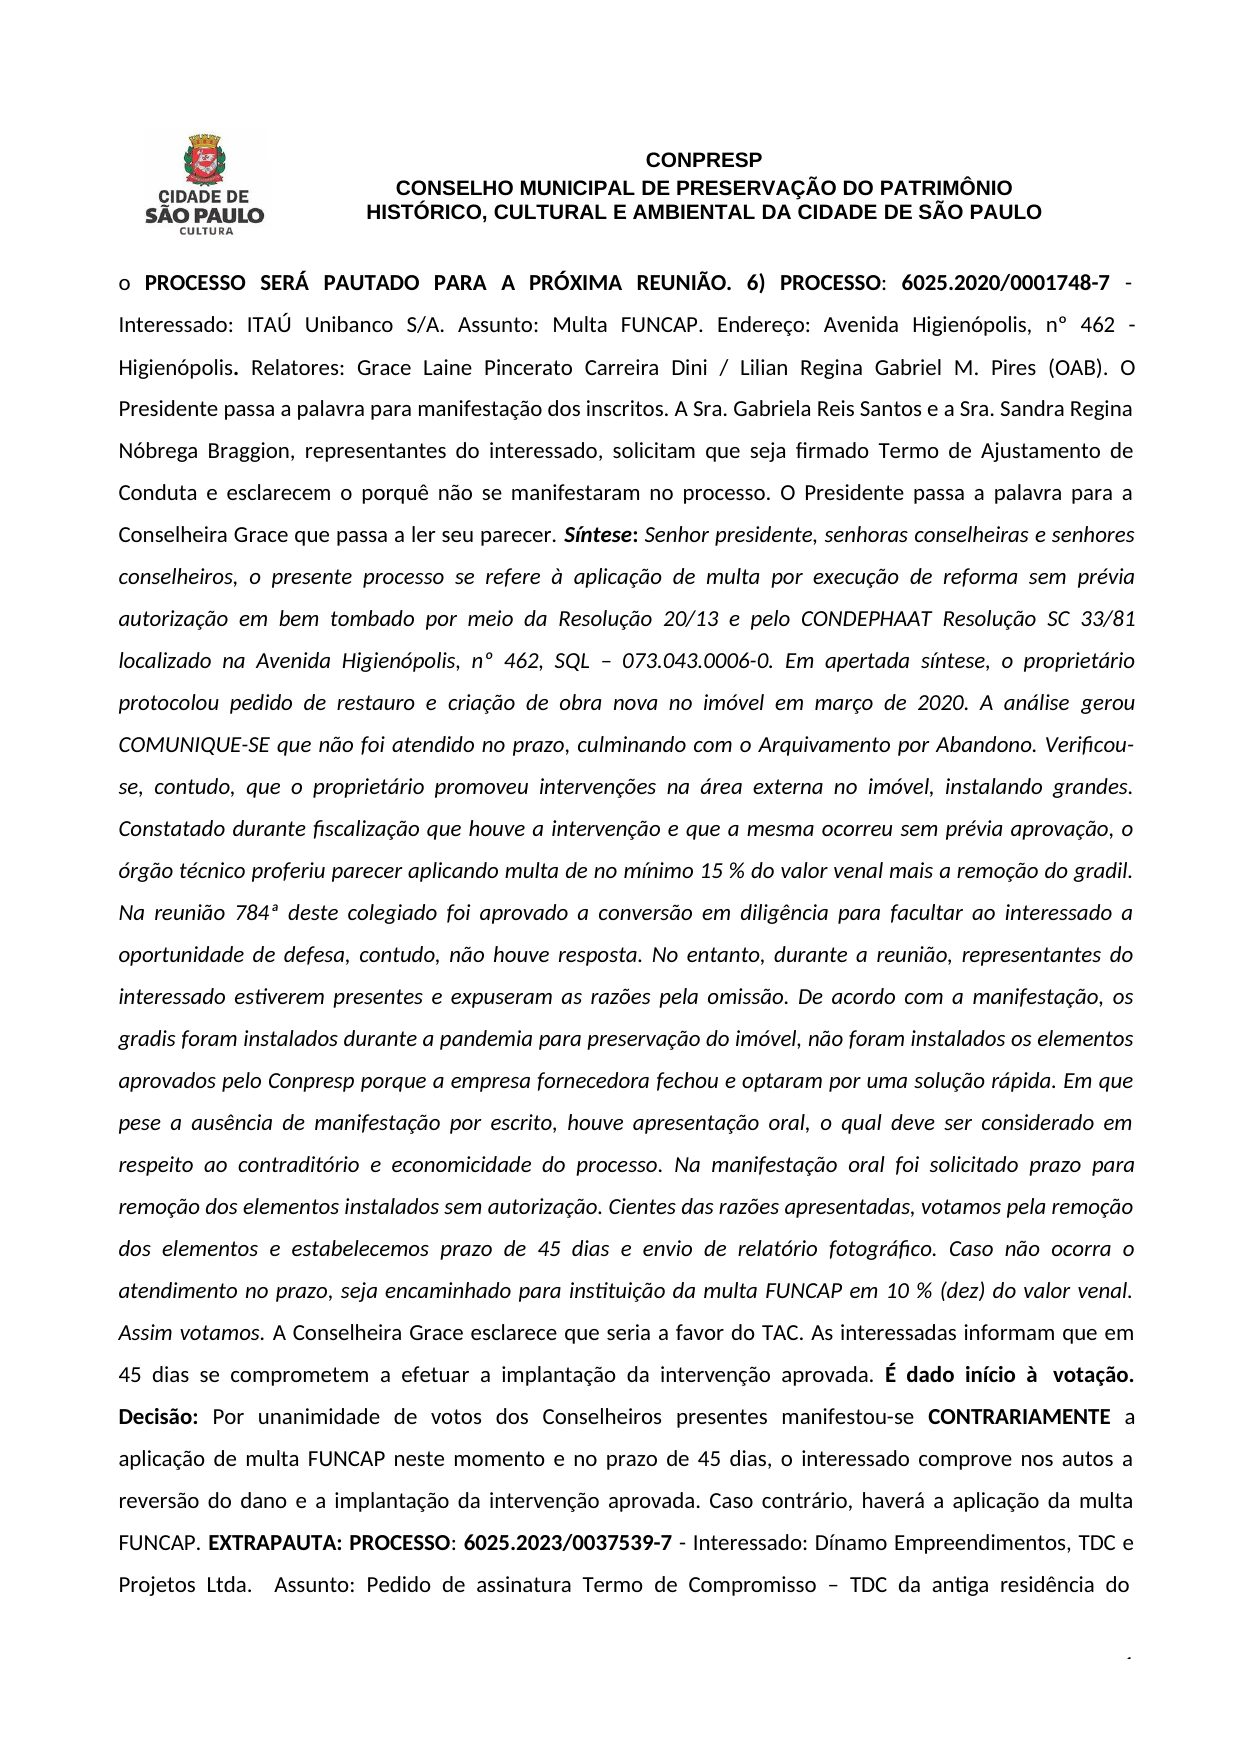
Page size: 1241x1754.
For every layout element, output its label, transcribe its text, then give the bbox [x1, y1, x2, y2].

picture [143, 128, 274, 238]
subtitle o PROCESSO SERÁ PAUTADO PARA A PRÓXIMA REUNIÃO. 6) PROCESSO: 6025.2020/0001748-7 - [118, 268, 1146, 297]
text Interessado: ITAÚ Unibanco S/A. Assunto: Multa FUNCAP. Endereço: Avenida Higienópolis, nº 462 - Higienópolis. Relatores: Grace Laine Pincerato Carreira Dini / Lilian Regina Gabriel M. Pires (OAB). O Presidente passa a palavra para manifestação dos inscritos. A Sra. Gabriela Reis Santos e a Sra. Sandra Regina Nóbrega Braggion, representantes do interessado, solicitam que seja firmado Termo de Ajustamento de Conduta e esclarecem o porquê não se manifestaram no processo. O Presidente passa a palavra para a Conselheira Grace que passa a ler seu parecer. Síntese: Senhor presidente, senhoras conselheiras e senhores conselheiros, o presente processo se refere à aplicação de multa por execução de reforma sem prévia autorização em bem tombado por meio da Resolução 20/13 e pelo CONDEPHAAT Resolução SC 33/81 localizado na Avenida Higienópolis, nº 462, SQL – 073.043.0006-0. Em apertada síntese, o proprietário protocolou pedido de restauro e criação de obra nova no imóvel em março de 2020. A análise gerou COMUNIQUE-SE que não foi atendido no prazo, culminando com o Arquivamento por Abandono. Veriﬁcou- se, contudo, que o proprietário promoveu intervenções na área externa no imóvel, instalando grandes. Constatado durante ﬁscalização que houve a intervenção e que a mesma ocorreu sem prévia aprovação, o órgão técnico proferiu parecer aplicando multa de no mínimo 15 % do valor venal mais a remoção do gradil. Na reunião 784ª deste colegiado foi aprovado a conversão em diligência para facultar ao interessado a oportunidade de defesa, contudo, não houve resposta. No entanto, durante a reunião, representantes do interessado estiverem presentes e expuseram as razões pela omissão. De acordo com a manifestação, os gradis foram instalados durante a pandemia para preservação do imóvel, não foram instalados os elementos aprovados pelo Conpresp porque a empresa fornecedora fechou e optaram por uma solução rápida. Em que pese a ausência de manifestação por escrito, houve apresentação oral, o qual deve ser considerado em respeito ao contraditório e economicidade do processo. Na manifestação oral foi solicitado prazo para remoção dos elementos instalados sem autorização. Cientes das razões apresentadas, votamos pela remoção dos elementos e estabelecemos prazo de 45 dias e envio de relatório fotográﬁco. Caso não ocorra o atendimento no prazo, seja encaminhado para instituição da multa FUNCAP em 10 % (dez) do valor venal. Assim votamos. A Conselheira Grace esclarece que seria a favor do TAC. As interessadas informam que em 45 dias se comprometem a efetuar a implantação da intervenção aprovada. É dado início à votação. Decisão: Por unanimidade de votos dos Conselheiros presentes manifestou-se CONTRARIAMENTE a aplicação de multa FUNCAP neste momento e no prazo de 45 dias, o interessado comprove nos autos a reversão do dano e a implantação da intervenção aprovada. Caso contrário, haverá a aplicação da multa FUNCAP. EXTRAPAUTA: PROCESSO: 6025.2023/0037539-7 - Interessado: Dínamo Empreendimentos, TDC e Projetos Ltda. Assunto: Pedido de assinatura Termo de Compromisso – TDC da antiga residência do [118, 311, 1135, 1598]
